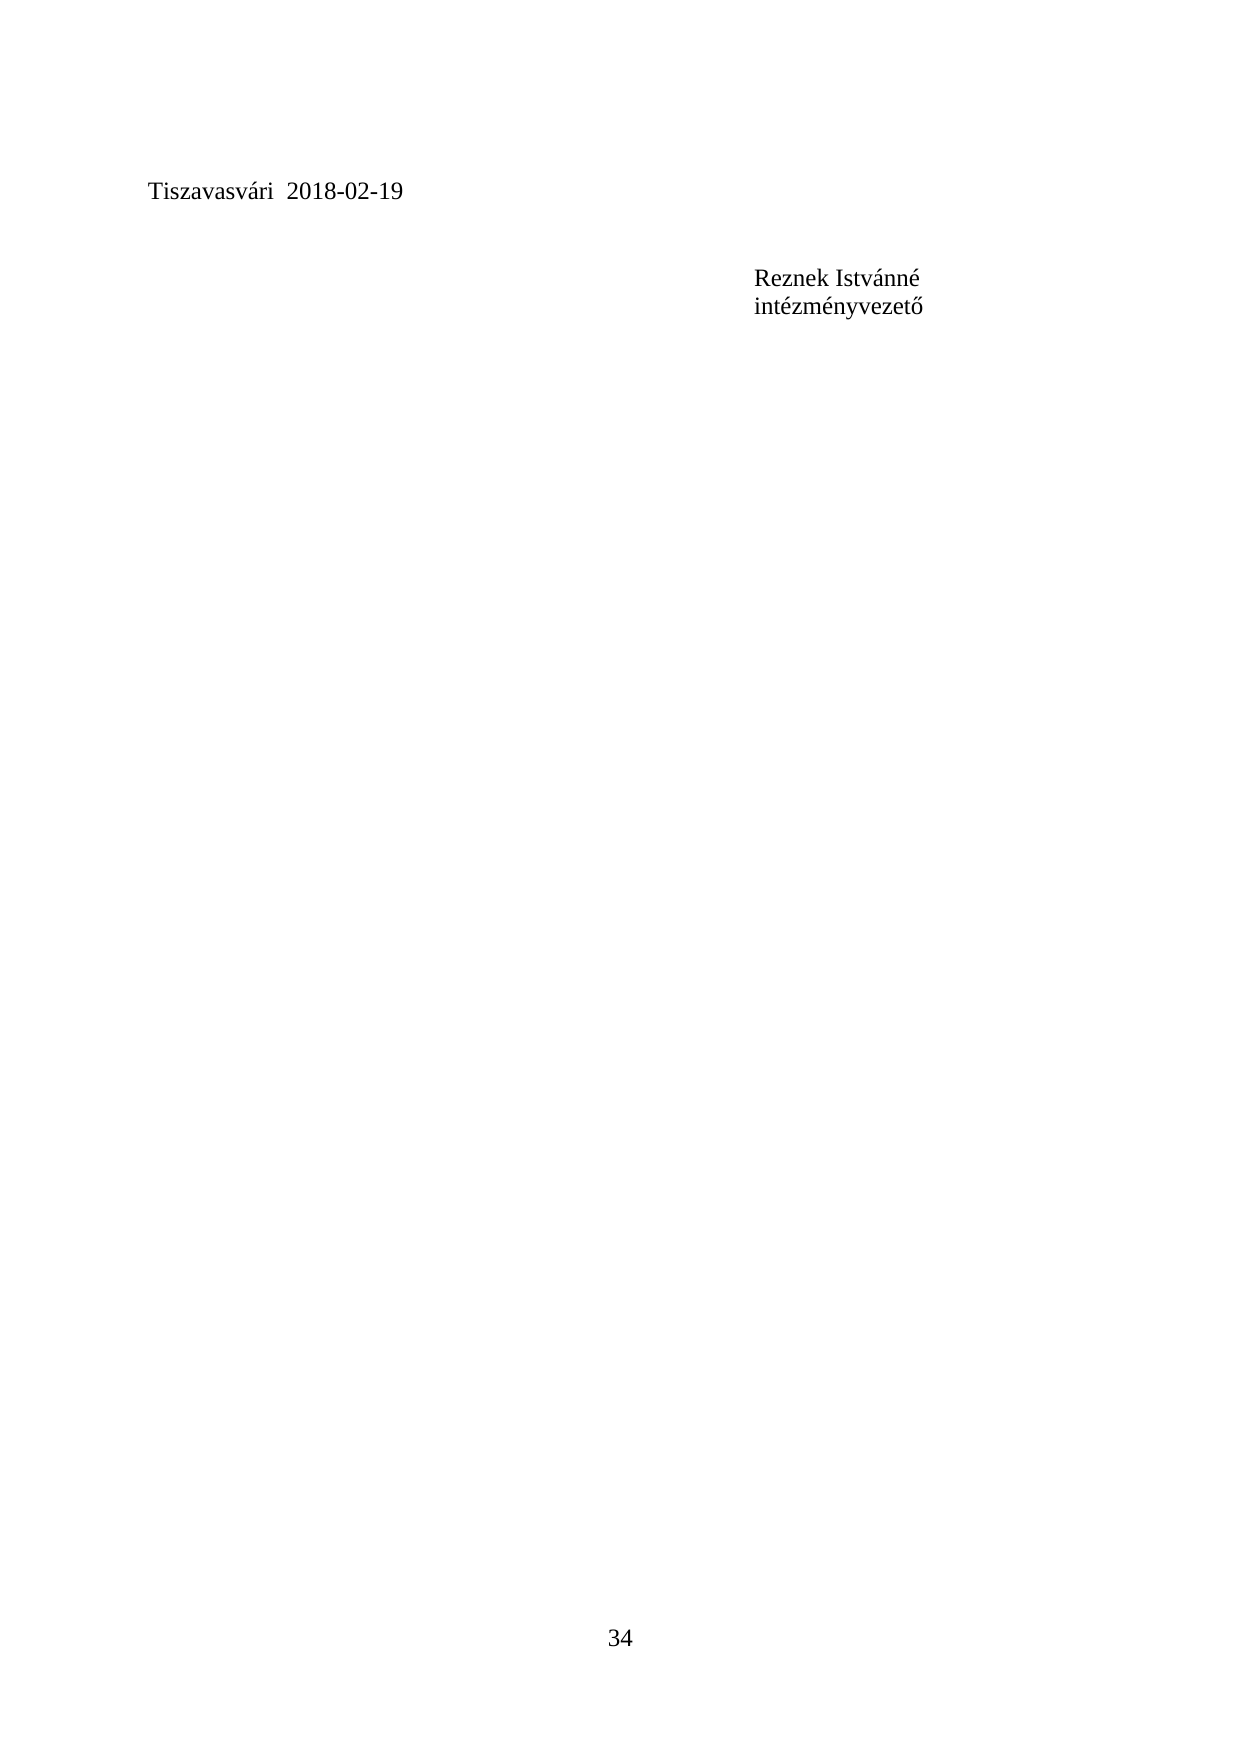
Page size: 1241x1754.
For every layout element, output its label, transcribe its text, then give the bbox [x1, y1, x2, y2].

text Reznek Istvánné [148, 263, 1093, 291]
text Tiszavasvári 2018-02-19 [148, 176, 1093, 205]
text intézményvezető [148, 291, 1093, 320]
